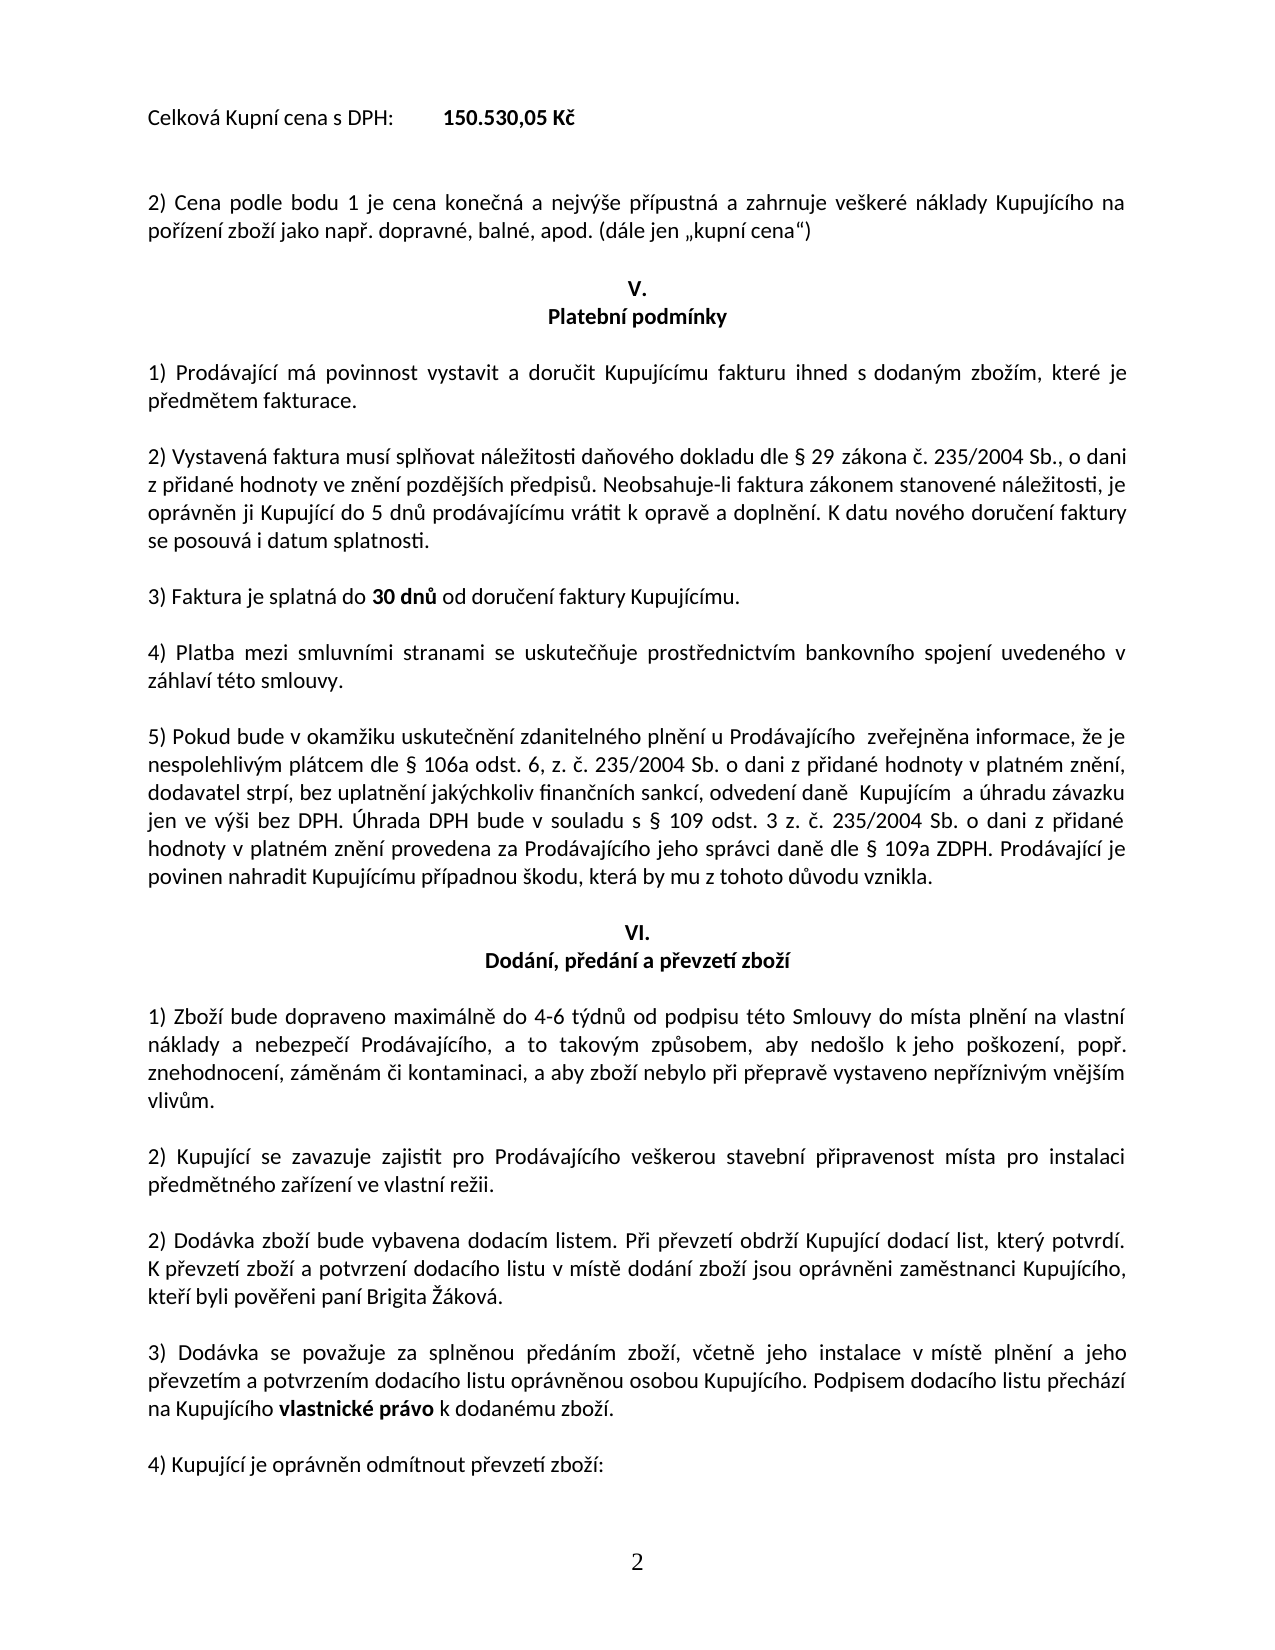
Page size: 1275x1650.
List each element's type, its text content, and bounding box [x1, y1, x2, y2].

text 2) Kupující se zavazuje zajistit pro Prodávajícího veškerou stavební připravenost místa pro instalaci předmětného zařízení ve vlastní režii. [148, 1142, 1127, 1198]
text Celková Kupní cena s DPH: 150.530,05 Kč [148, 103, 1127, 131]
text 4) Kupující je oprávněn odmítnout převzetí zboží: [148, 1451, 1127, 1479]
text 5) Pokud bude v okamžiku uskutečnění zdanitelného plnění u Prodávajícího zveřejněna informace, že je nespolehlivým plátcem dle § 106a odst. 6, z. č. 235/2004 Sb. o dani z přidané hodnoty v platném znění, dodavatel strpí, bez uplatnění jakýchkoliv finančních sankcí, odvedení daně Kupujícím a úhradu závazku jen ve výši bez DPH. Úhrada DPH bude v souladu s § 109 odst. 3 z. č. 235/2004 Sb. o dani z přidané hodnoty v platném znění provedena za Prodávajícího jeho správci daně dle § 109a ZDPH. Prodávající je povinen nahradit Kupujícímu případnou škodu, která by mu z tohoto důvodu vznikla. [148, 722, 1127, 890]
text VI. [148, 918, 1127, 946]
text 2) Vystavená faktura musí splňovat náležitosti daňového dokladu dle § 29 zákona č. 235/2004 Sb., o dani z přidané hodnoty ve znění pozdějších předpisů. Neobsahuje-li faktura zákonem stanovené náležitosti, je oprávněn ji Kupující do 5 dnů prodávajícímu vrátit k opravě a doplnění. K datu nového doručení faktury se posouvá i datum splatnosti. [148, 442, 1127, 554]
text 2) Cena podle bodu 1 je cena konečná a nejvýše přípustná a zahrnuje veškeré náklady Kupujícího na pořízení zboží jako např. dopravné, balné, apod. (dále jen „kupní cena“) [148, 188, 1127, 244]
text 1) Zboží bude dopraveno maximálně do 4-6 týdnů od podpisu této Smlouvy do místa plnění na vlastní náklady a nebezpečí Prodávajícího, a to takovým způsobem, aby nedošlo k jeho poškození, popř. znehodnocení, záměnám či kontaminaci, a aby zboží nebylo při přepravě vystaveno nepříznivým vnějším vlivům. [148, 1002, 1127, 1114]
text 3) Faktura je splatná do 30 dnů od doručení faktury Kupujícímu. [148, 582, 1127, 610]
text 1) Prodávající má povinnost vystavit a doručit Kupujícímu fakturu ihned s dodaným zbožím, které je předmětem fakturace. [148, 358, 1127, 414]
text 4) Platba mezi smluvními stranami se uskutečňuje prostřednictvím bankovního spojení uvedeného v záhlaví této smlouvy. [148, 638, 1127, 694]
text 2) Dodávka zboží bude vybavena dodacím listem. Při převzetí obdrží Kupující dodací list, který potvrdí. K převzetí zboží a potvrzení dodacího listu v místě dodání zboží jsou oprávněni zaměstnanci Kupujícího, kteří byli pověřeni paní Brigita Žáková. [148, 1226, 1127, 1311]
text Platební podmínky [148, 302, 1127, 330]
text Dodání, předání a převzetí zboží [148, 946, 1127, 974]
text V. [148, 274, 1127, 302]
text 3) Dodávka se považuje za splněnou předáním zboží, včetně jeho instalace v místě plnění a jeho převzetím a potvrzením dodacího listu oprávněnou osobou Kupujícího. Podpisem dodacího listu přechází na Kupujícího vlastnické právo k dodanému zboží. [148, 1338, 1127, 1423]
